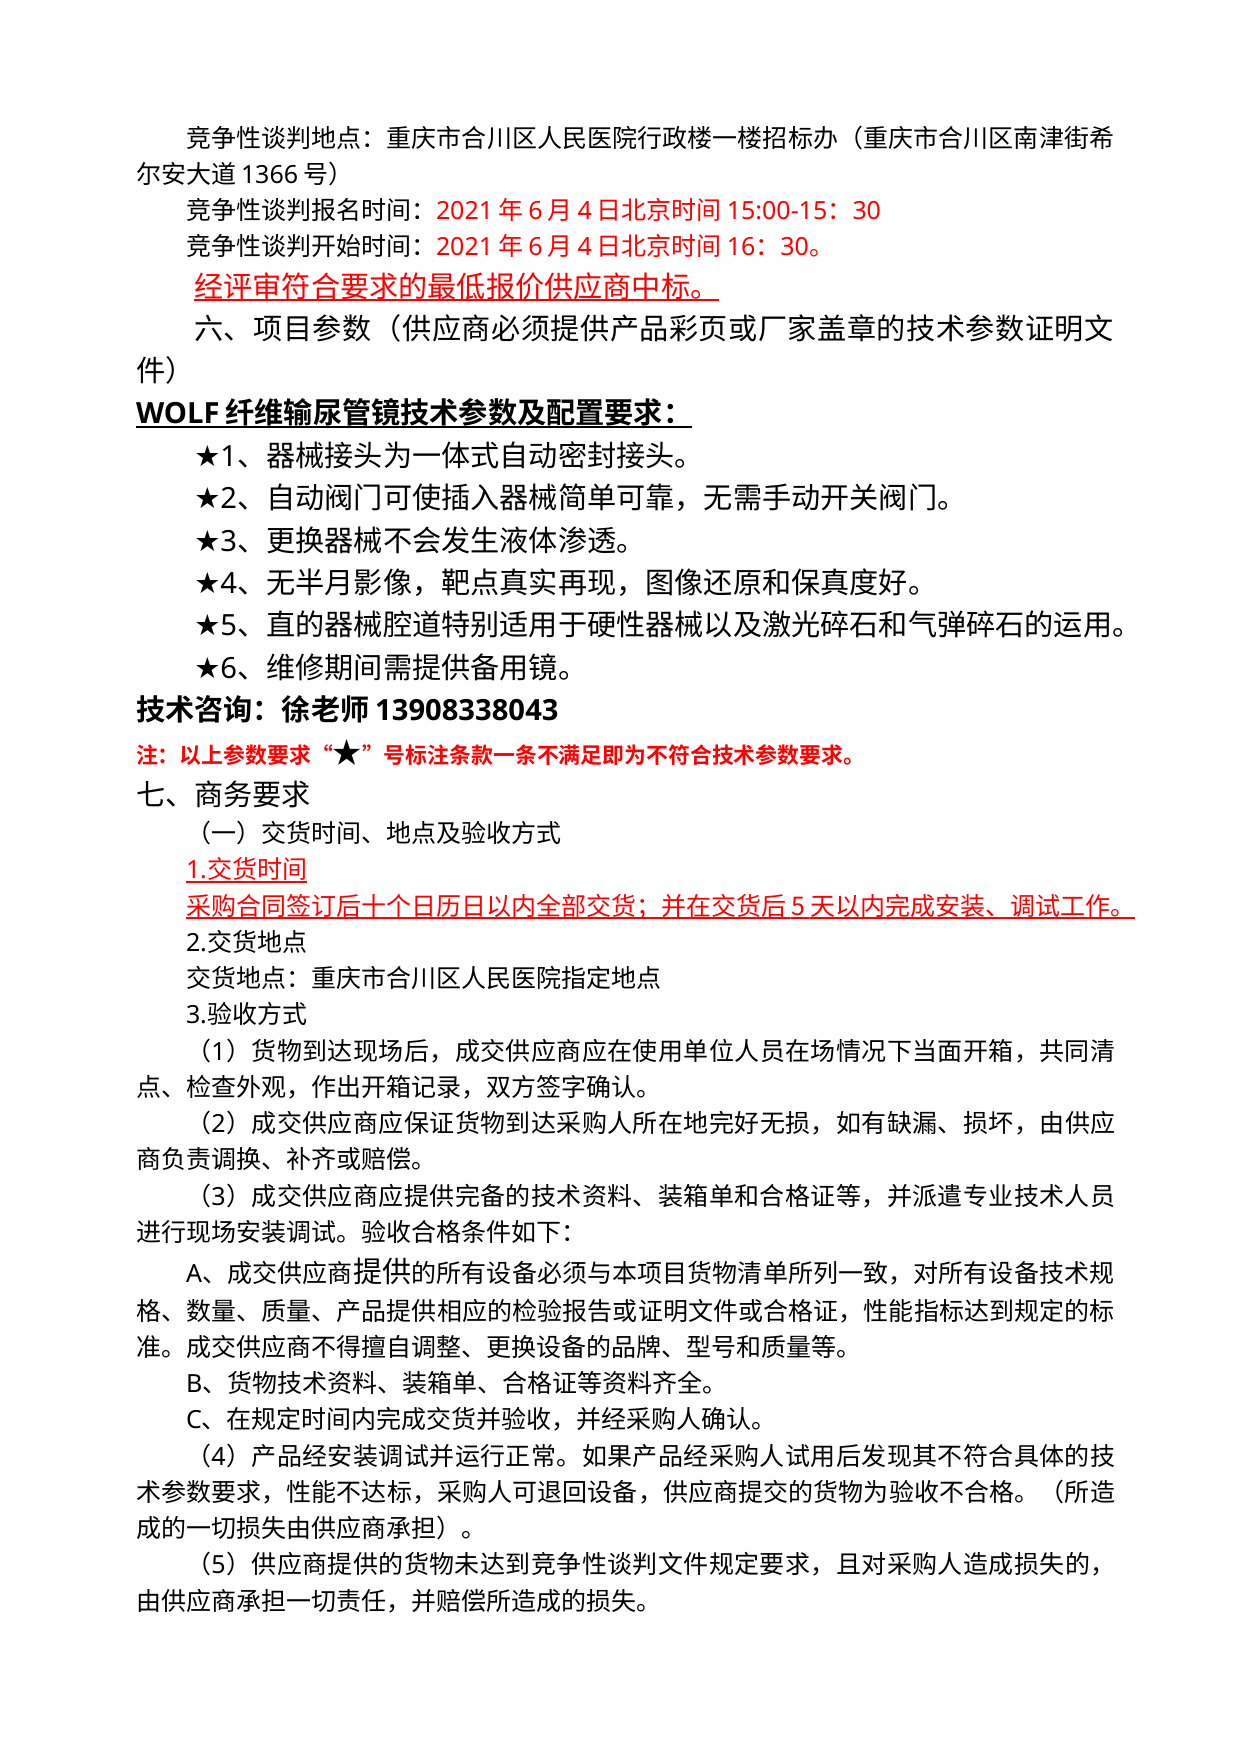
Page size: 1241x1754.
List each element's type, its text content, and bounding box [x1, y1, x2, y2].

text 竞争性谈判开始时间：2021年6月4日北京时间16：30。 [136, 227, 1116, 263]
text 竞争性谈判报名时间：2021年6月4日北京时间15:00-15：30 [136, 191, 1116, 227]
text ★4、无半月影像，靶点真实再现，图像还原和保真度好。 [136, 559, 1116, 602]
text （3）成交供应商应提供完备的技术资料、装箱单和合格证等，并派遣专业技术人员进行现场安装调试。验收合格条件如下： [136, 1176, 1116, 1249]
text （一）交货时间、地点及验收方式 [136, 814, 1116, 850]
text 2.交货地点 [136, 922, 1116, 959]
text 六、项目参数（供应商必须提供产品彩页或厂家盖章的技术参数证明文件） [136, 305, 1116, 390]
text ★1、器械接头为一体式自动密封接头。 [136, 432, 1116, 475]
text （4）产品经安装调试并运行正常。如果产品经采购人试用后发现其不符合具体的技术参数要求，性能不达标，采购人可退回设备，供应商提交的货物为验收不合格。（所造成的一切损失由供应商承担）。 [136, 1436, 1116, 1545]
text 采购合同签订后十个日历日以内全部交货；并在交货后5天以内完成安装、调试工作。 [136, 886, 1116, 922]
text WOLF纤维输尿管镜技术参数及配置要求： [136, 390, 1116, 432]
text ★5、直的器械腔道特别适用于硬性器械以及激光碎石和气弹碎石的运用。 [136, 602, 1116, 644]
text B、货物技术资料、装箱单、合格证等资料齐全。 [136, 1363, 1116, 1400]
text 注：以上参数要求“★”号标注条款一条不满足即为不符合技术参数要求。 [136, 729, 1116, 771]
text （5）供应商提供的货物未达到竞争性谈判文件规定要求，且对采购人造成损失的，由供应商承担一切责任，并赔偿所造成的损失。 [136, 1545, 1116, 1617]
text ★6、维修期间需提供备用镜。 [136, 644, 1116, 687]
text 1.交货时间 [136, 850, 1116, 886]
text 交货地点：重庆市合川区人民医院指定地点 [136, 959, 1116, 995]
text ★2、自动阀门可使插入器械简单可靠，无需手动开关阀门。 [136, 475, 1116, 517]
text A、成交供应商提供的所有设备必须与本项目货物清单所列一致，对所有设备技术规格、数量、质量、产品提供相应的检验报告或证明文件或合格证，性能指标达到规定的标准。成交供应商不得擅自调整、更换设备的品牌、型号和质量等。 [136, 1249, 1116, 1363]
text 技术咨询：徐老师13908338043 [136, 687, 1116, 729]
text 七、商务要求 [136, 771, 1116, 814]
text 竞争性谈判地点：重庆市合川区人民医院行政楼一楼招标办（重庆市合川区南津街希尔安大道1366号） [136, 118, 1116, 191]
text （2）成交供应商应保证货物到达采购人所在地完好无损，如有缺漏、损坏，由供应商负责调换、补齐或赔偿。 [136, 1104, 1116, 1176]
text C、在规定时间内完成交货并验收，并经采购人确认。 [136, 1400, 1116, 1436]
text （1）货物到达现场后，成交供应商应在使用单位人员在场情况下当面开箱，共同清点、检查外观，作出开箱记录，双方签字确认。 [136, 1031, 1116, 1104]
text 经评审符合要求的最低报价供应商中标。 [136, 263, 1116, 305]
text 3.验收方式 [136, 995, 1116, 1031]
text ★3、更换器械不会发生液体渗透。 [136, 517, 1116, 559]
